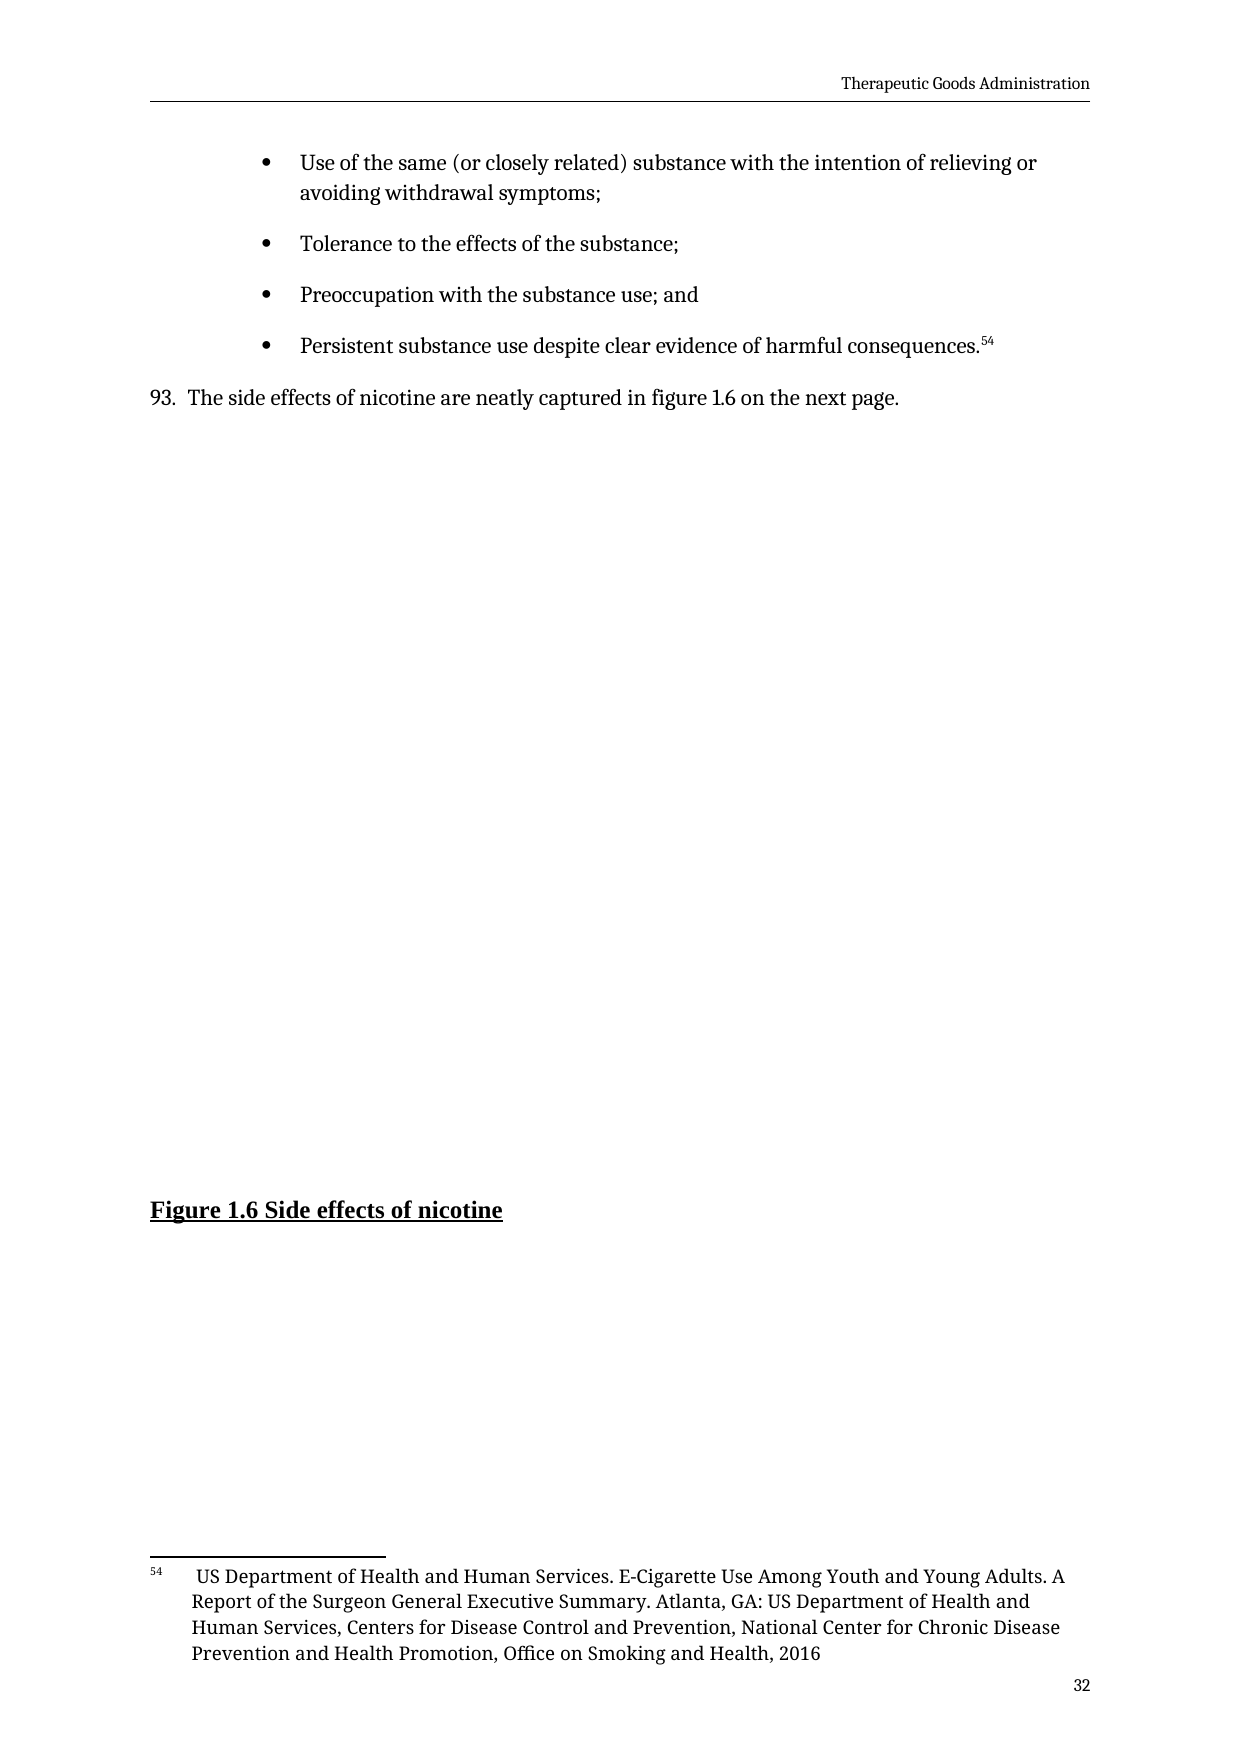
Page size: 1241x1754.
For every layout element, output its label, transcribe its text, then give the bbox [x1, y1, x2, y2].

list Use of the same (or closely related) substance with the intention of relieving or avoiding withdrawal symptoms; [262, 150, 1090, 207]
text Figure 1.6 Side effects of nicotine [150, 1195, 1090, 1224]
list Preoccupation with the substance use; and [262, 282, 1090, 309]
list Persistent substance use despite clear evidence of harmful consequences. [262, 333, 1090, 360]
list Tolerance to the effects of the substance; [262, 231, 1090, 258]
list The side effects of nicotine are neatly captured in figure 1.6 on the next page. [150, 384, 1090, 411]
